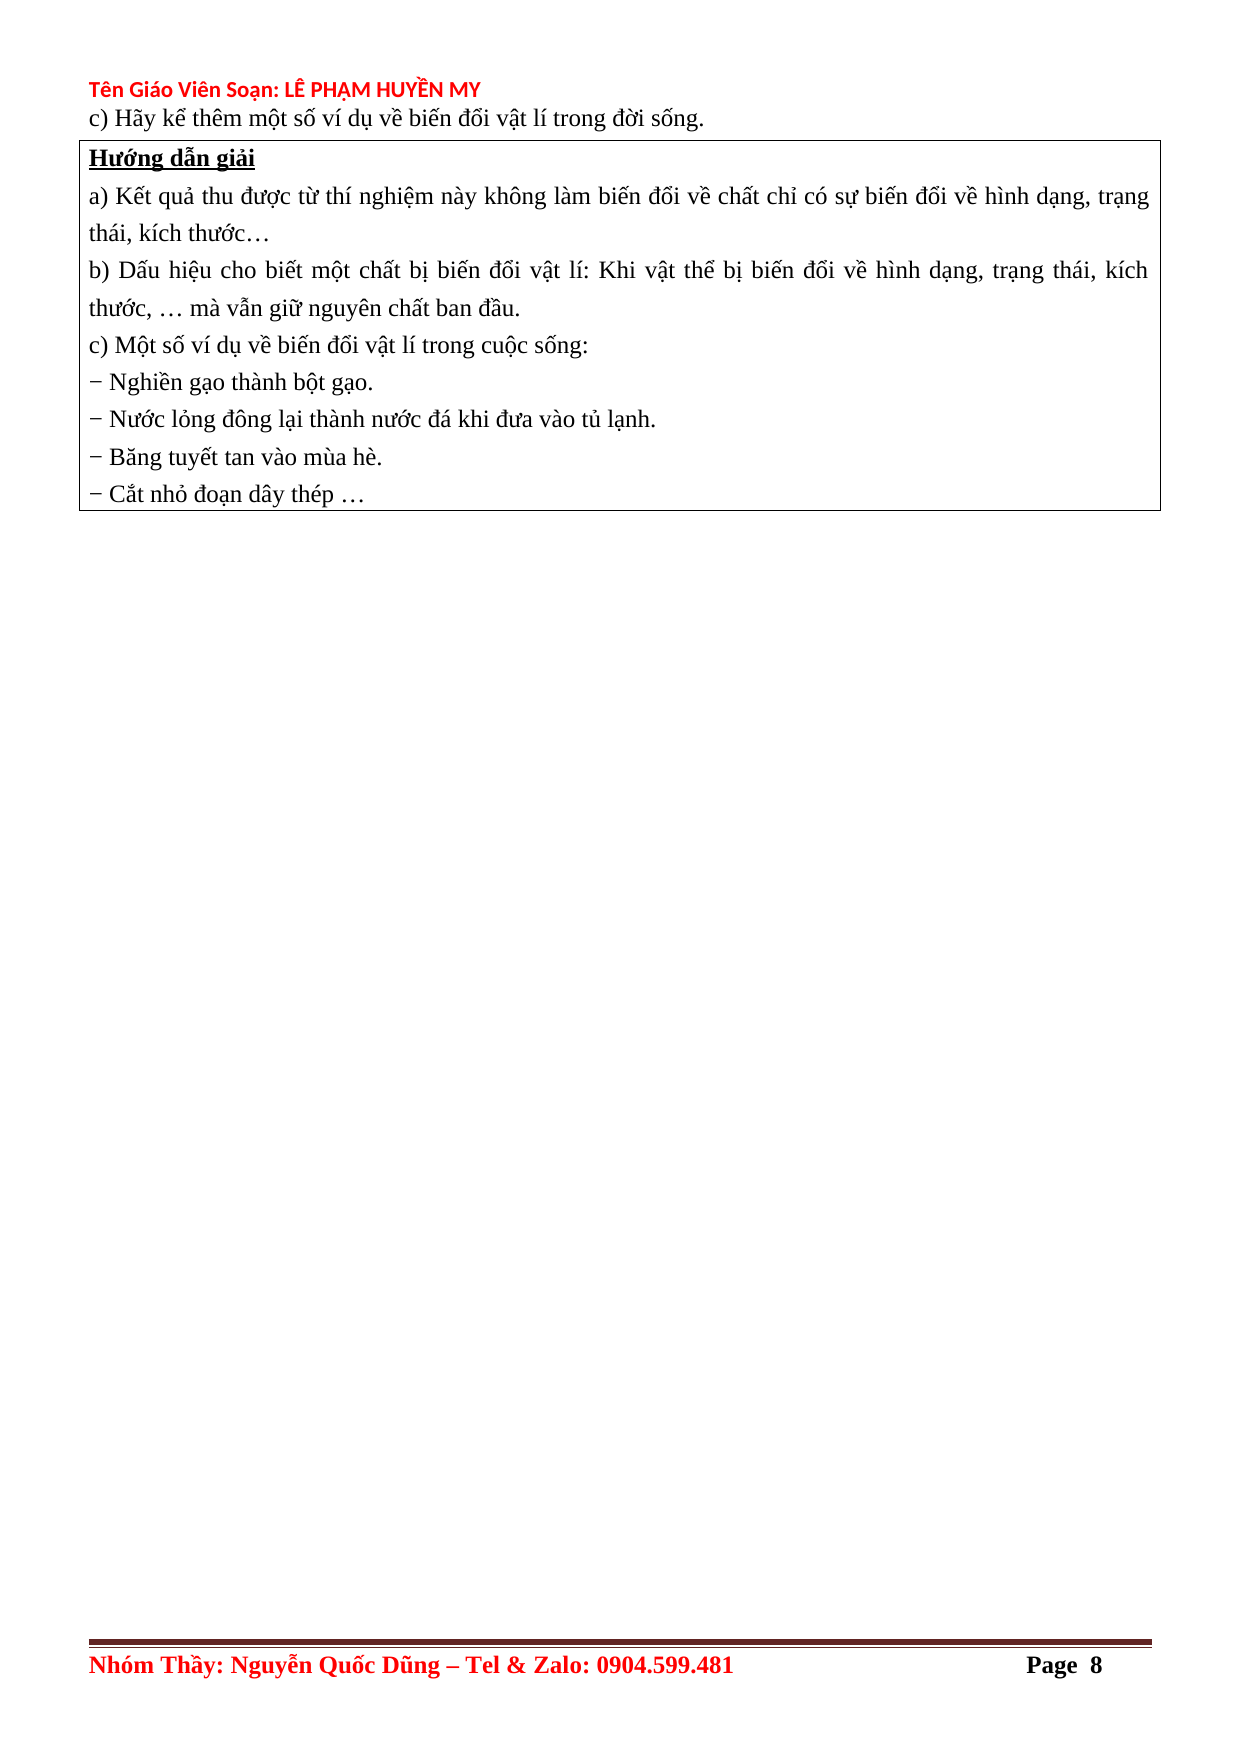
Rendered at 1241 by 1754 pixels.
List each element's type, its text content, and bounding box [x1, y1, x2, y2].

text b) Dấu hiệu cho biết một chất bị biến đổi vật lí: Khi vật thể bị biến đổi về hình dạng, trạng thái, kích thước, … mà vẫn giữ nguyên chất ban đầu. [80, 252, 1160, 321]
text a) Kết quả thu được từ thí nghiệm này không làm biến đổi về chất chỉ có sự biến đổi về hình dạng, trạng thái, kích thước… [80, 178, 1160, 247]
text − Nghiền gạo thành bột gạo. [80, 364, 1160, 396]
text c) Một số ví dụ về biến đổi vật lí trong cuộc sống: [80, 327, 1160, 359]
text c) Hãy kể thêm một số ví dụ về biến đổi vật lí trong đời sống. [89, 103, 1152, 132]
text Hướng dẫn giải [80, 141, 1160, 172]
text − Cắt nhỏ đoạn dây thép … [80, 476, 1160, 510]
text − Băng tuyết tan vào mùa hè. [80, 439, 1160, 471]
text − Nước lỏng đông lại thành nước đá khi đưa vào tủ lạnh. [80, 401, 1160, 433]
